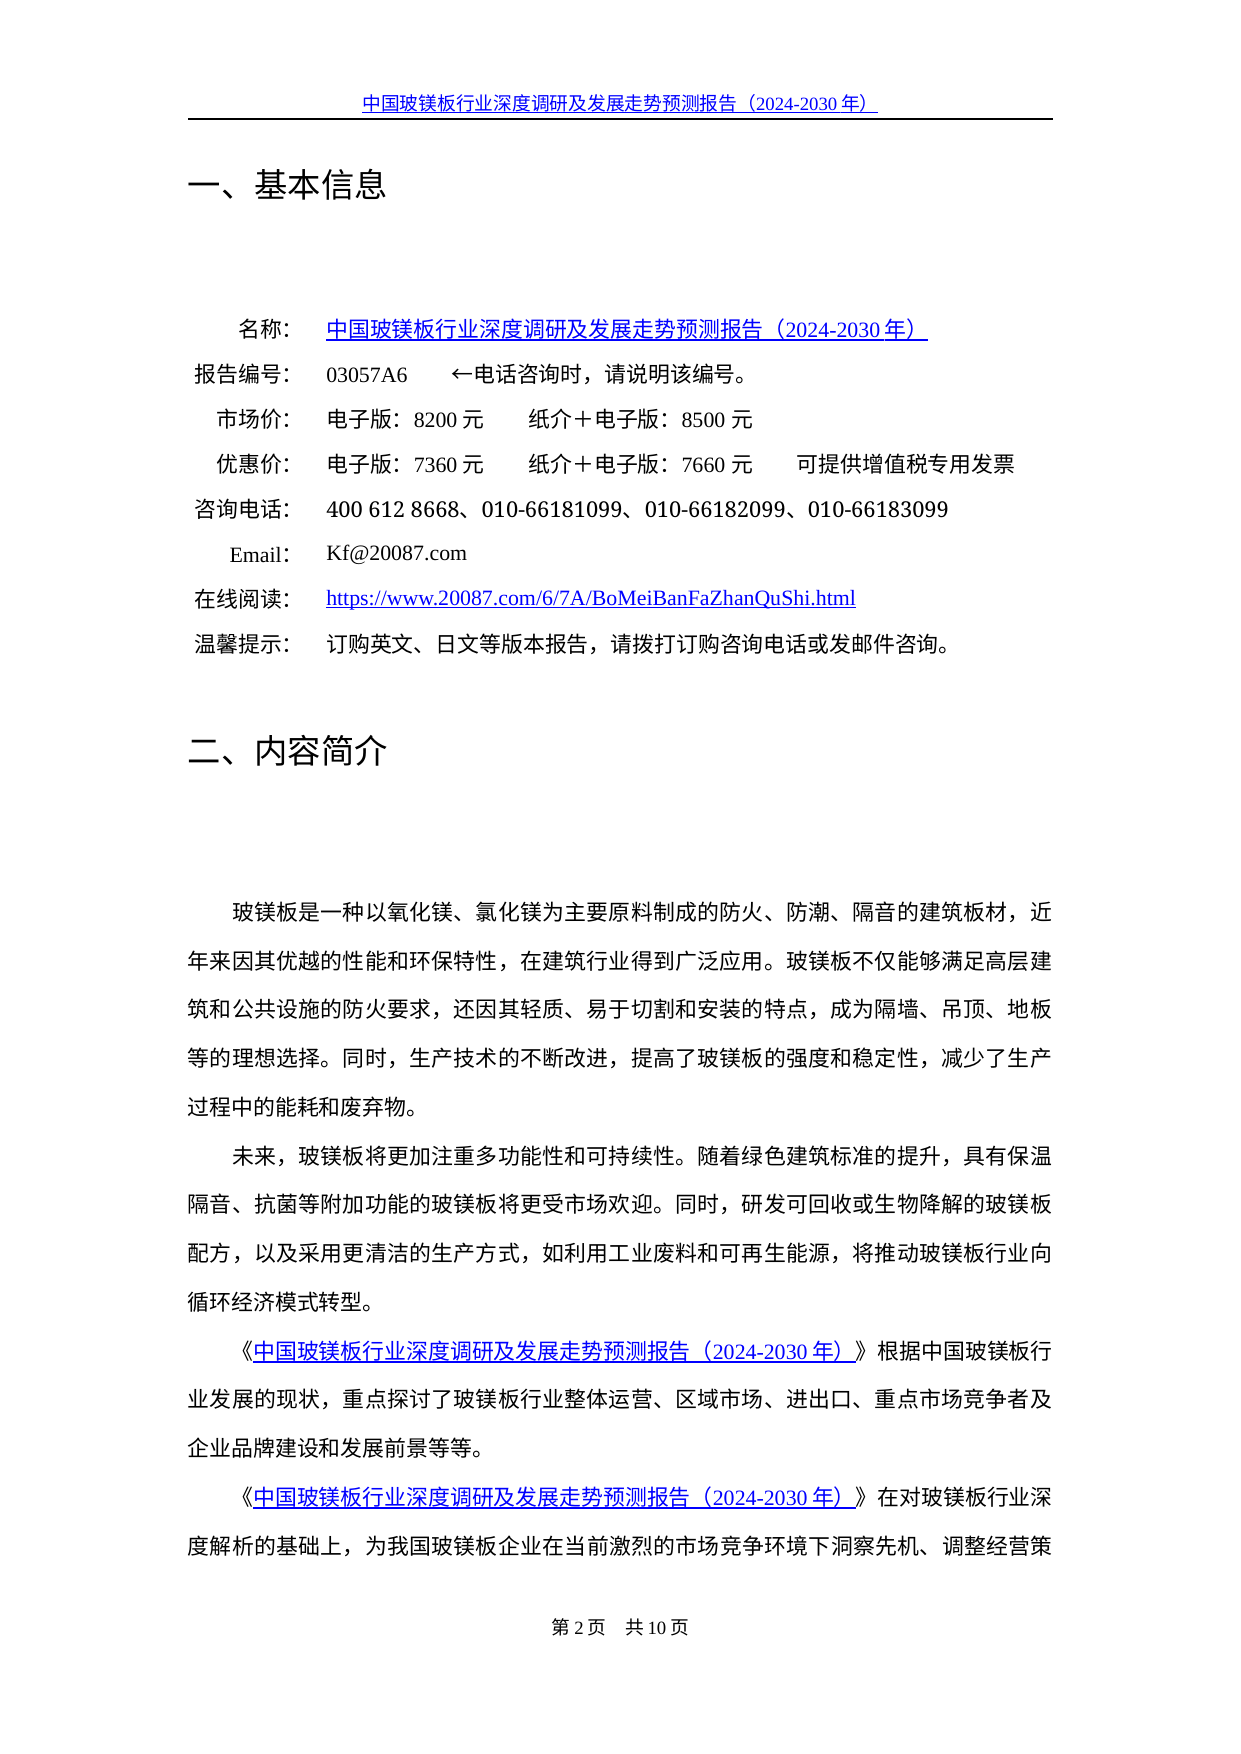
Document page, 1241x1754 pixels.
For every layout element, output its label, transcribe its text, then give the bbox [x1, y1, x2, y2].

table_cell 咨询电话： [167, 492, 315, 537]
table_cell 03057A6 ←电话咨询时，请说明该编号。 [315, 357, 1073, 402]
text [187, 894, 1053, 1561]
table_cell 400 612 8668、010-66181099、010-66182099、010-66183099 [315, 492, 1073, 537]
table_header 名称： [167, 312, 315, 357]
table_cell 优惠价： [167, 447, 315, 492]
table_cell 在线阅读： [167, 582, 315, 627]
table_cell 温馨提示： [167, 627, 315, 672]
table_cell 市场价： [167, 402, 315, 447]
title 二、内容简介 [187, 717, 1053, 782]
table_cell 报告编号： [167, 357, 315, 402]
table_cell Email： [167, 537, 315, 582]
table_cell 订购英文、日文等版本报告，请拨打订购咨询电话或发邮件咨询。 [315, 627, 1073, 672]
table_cell 电子版：8200 元 纸介＋电子版：8500 元 [315, 402, 1073, 447]
table_header 中国玻镁板行业深度调研及发展走势预测报告（2024-2030年） [315, 312, 1073, 357]
table_cell [315, 582, 1073, 627]
table_cell Kf@20087.com [315, 537, 1073, 582]
table_cell 电子版：7360 元 纸介＋电子版：7660 元 可提供增值税专用发票 [315, 447, 1073, 492]
title 一、基本信息 [187, 150, 1053, 215]
